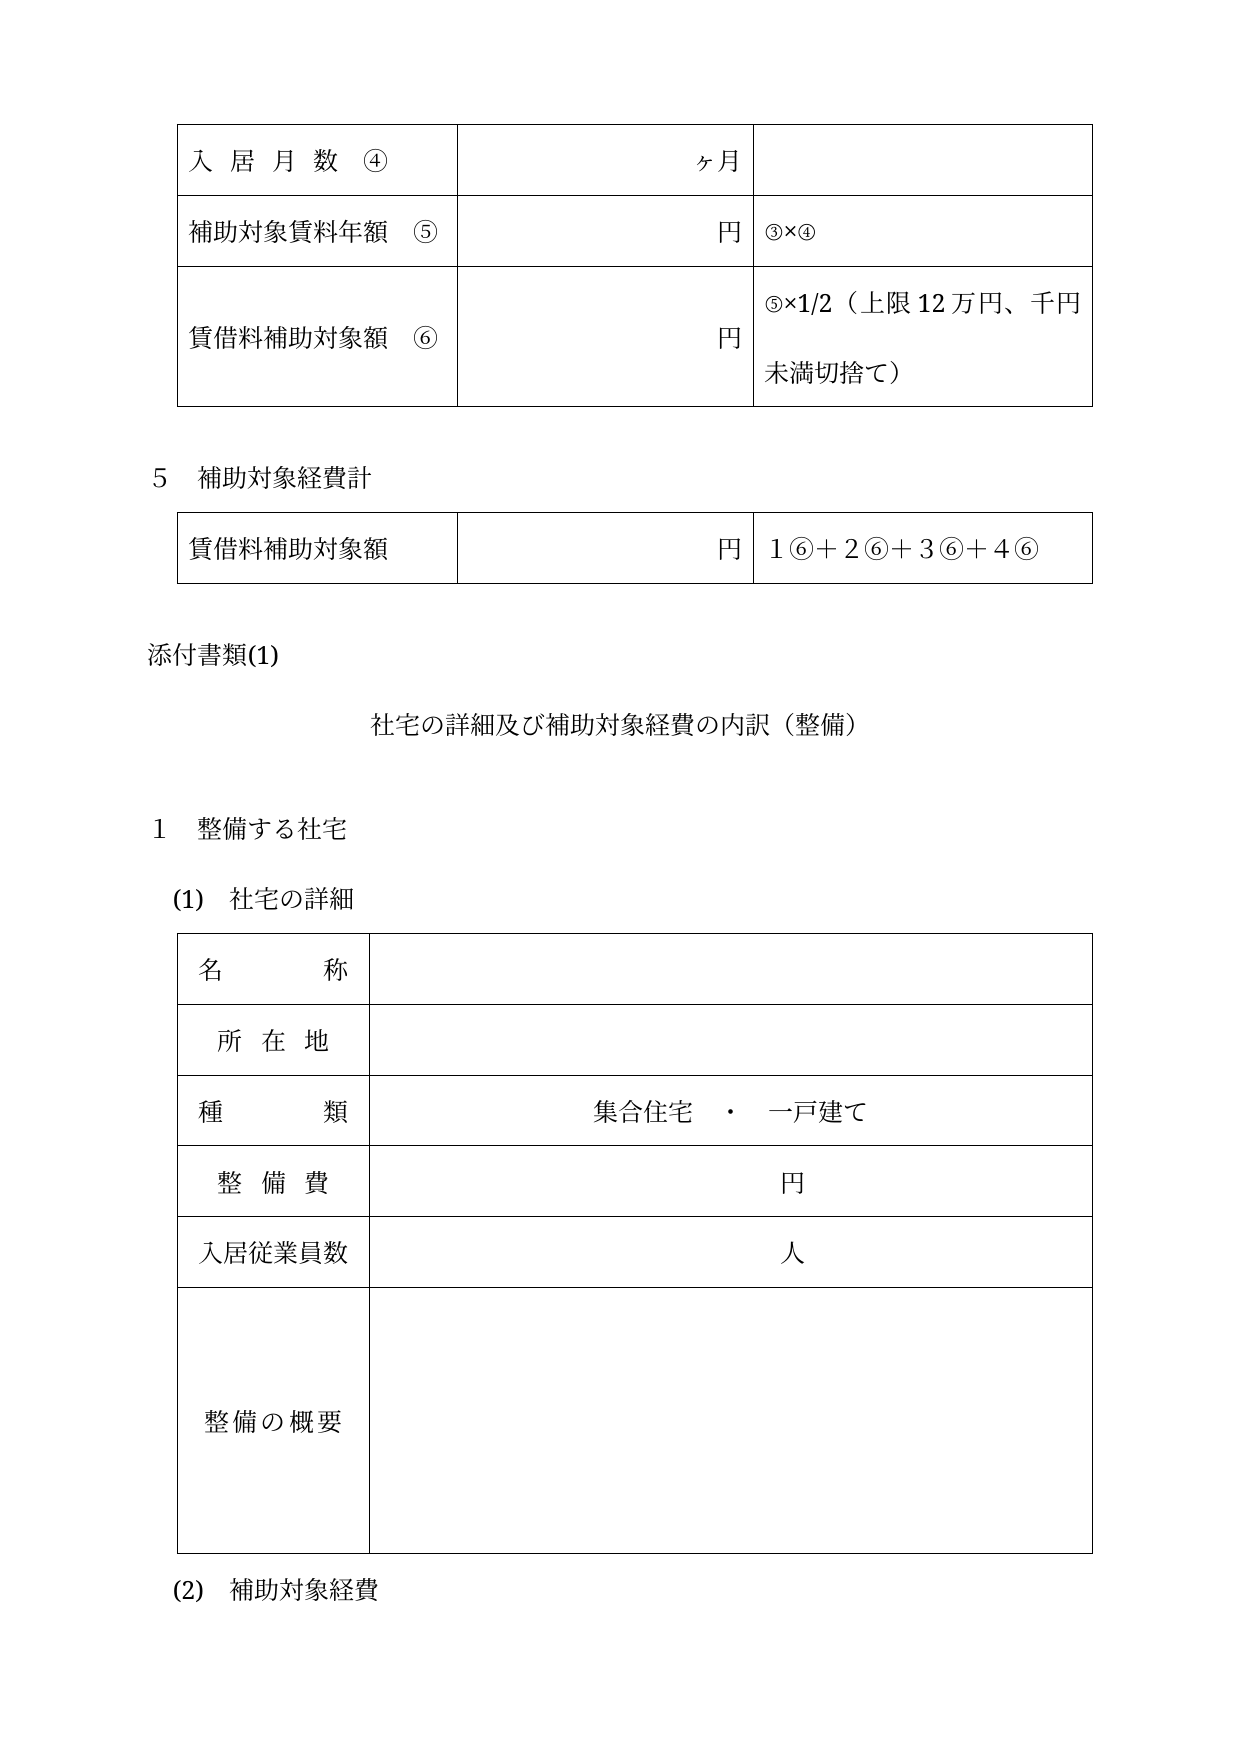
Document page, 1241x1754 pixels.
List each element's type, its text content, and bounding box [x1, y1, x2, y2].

text ５ 補助対象経費計 [148, 442, 1092, 512]
table_cell 入居従業員数 [178, 1217, 369, 1287]
table_cell 整備費 [178, 1146, 369, 1216]
text (2) 補助対象経費 [148, 1553, 1092, 1623]
table_header １⑥＋２⑥＋３⑥＋４⑥ [754, 513, 1092, 583]
text １ 整備する社宅 [148, 793, 1092, 863]
table_header [370, 934, 1092, 1004]
table_cell 円 [458, 196, 753, 266]
table_cell 補助対象賃料年額 ⑤ [178, 196, 457, 266]
table_cell [370, 1288, 1092, 1552]
table_header 円 [458, 513, 753, 583]
table_header 名 称 [178, 934, 369, 1004]
table_cell ⑤×1/2（上限12万円、千円未満切捨て） [754, 267, 1092, 406]
table_cell 賃借料補助対象額 ⑥ [178, 267, 457, 406]
table_cell [754, 125, 1092, 195]
table_cell 円 [458, 267, 753, 406]
table_cell 円 [370, 1146, 1092, 1216]
text 社宅の詳細及び補助対象経費の内訳（整備） [148, 688, 1092, 758]
table_cell ③×④ [754, 196, 1092, 266]
table_cell ヶ月 [458, 125, 753, 195]
table_cell 入居月数 ④ [178, 125, 457, 195]
table_cell 整備の概要 [178, 1288, 369, 1552]
table_cell 集合住宅 ・ 一戸建て [370, 1076, 1092, 1145]
text 添付書類(1) [148, 619, 1092, 688]
table_cell 種 類 [178, 1076, 369, 1145]
table_header 賃借料補助対象額 [178, 513, 457, 583]
table_cell 所在地 [178, 1005, 369, 1074]
text (1) 社宅の詳細 [148, 863, 1092, 933]
table_cell [370, 1005, 1092, 1074]
table_cell 人 [370, 1217, 1092, 1287]
